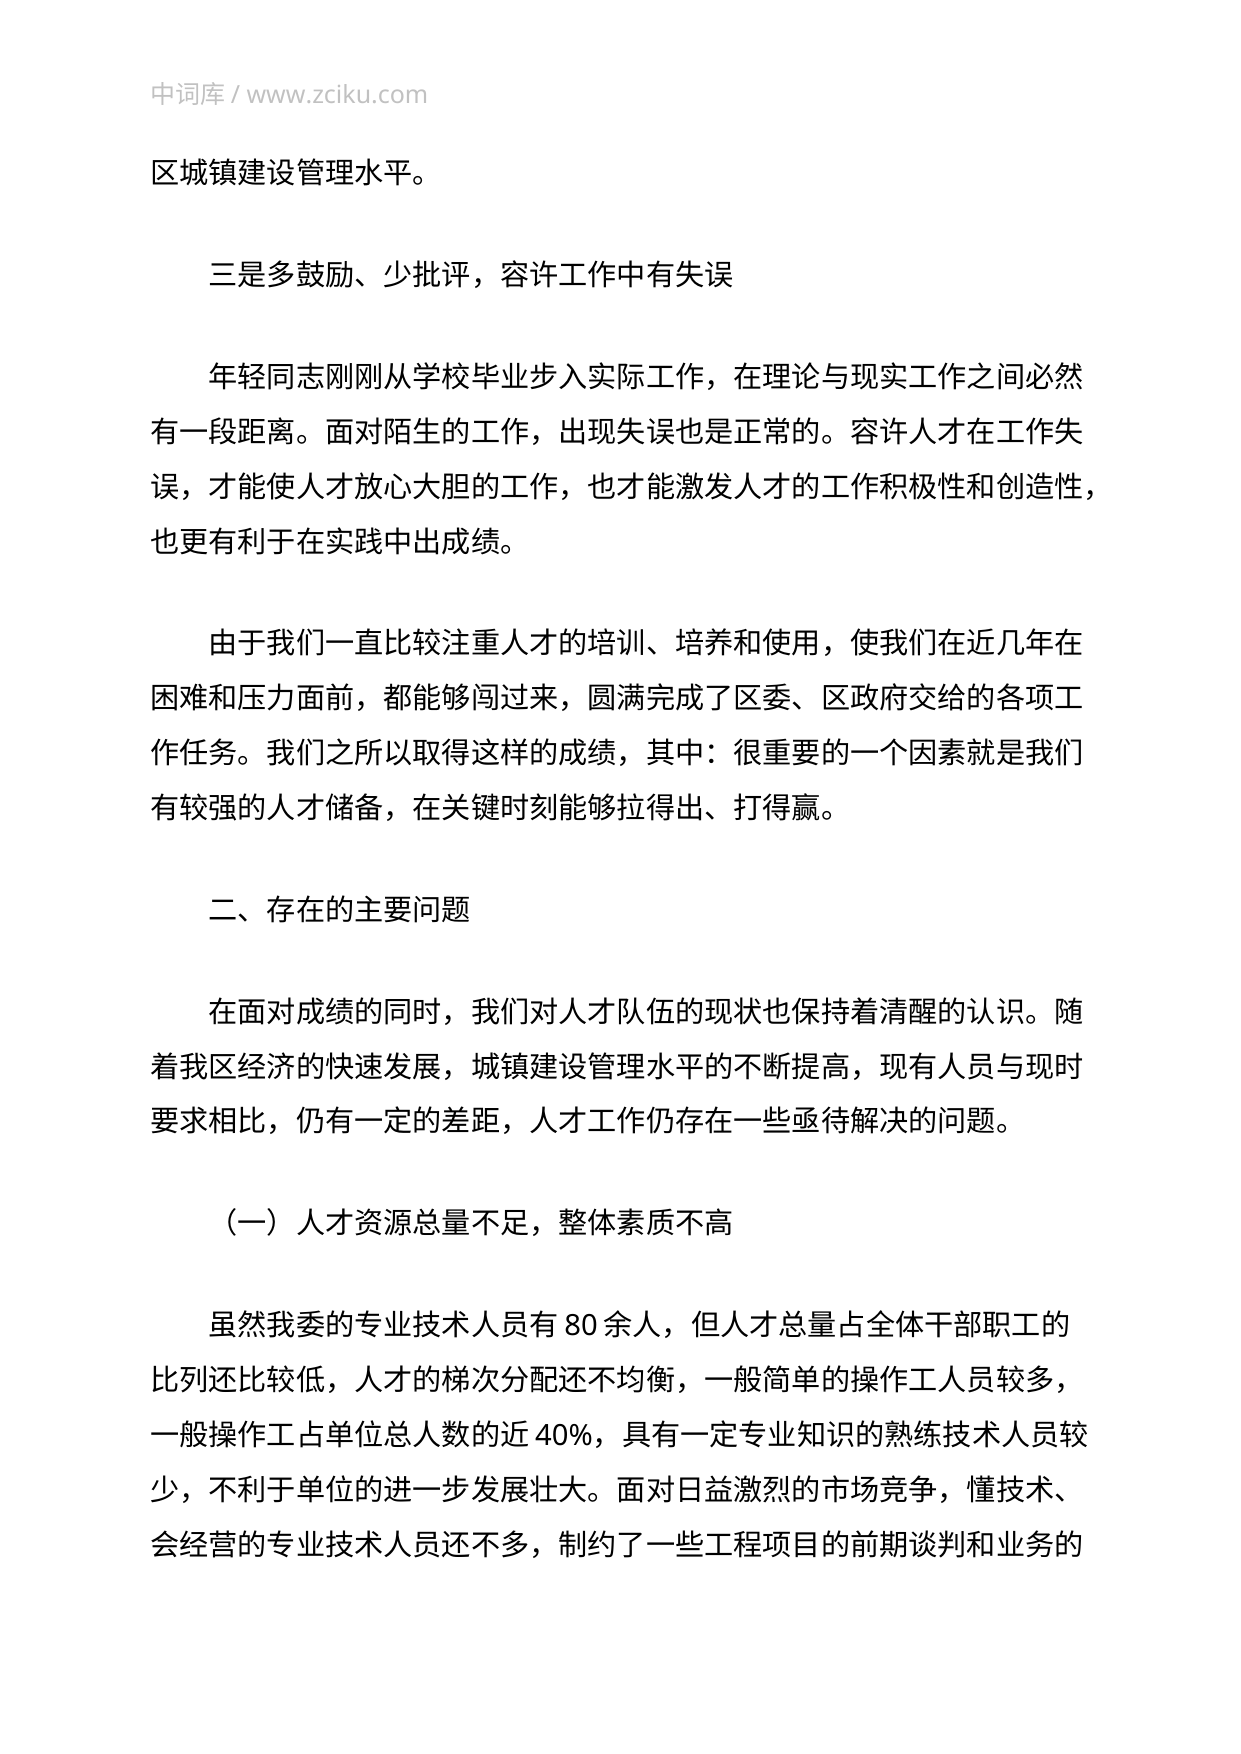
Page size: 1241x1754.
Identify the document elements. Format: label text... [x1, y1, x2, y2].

text （一）人才资源总量不足，整体素质不高 [150, 1200, 1090, 1242]
text 在面对成绩的同时，我们对人才队伍的现状也保持着清醒的认识。随着我区经济的快速发展，城镇建设管理水平的不断提高，现有人员与现时要求相比，仍有一定的差距，人才工作仍存在一些亟待解决的问题。 [150, 988, 1090, 1140]
text 由于我们一直比较注重人才的培训、培养和使用，使我们在近几年在困难和压力面前，都能够闯过来，圆满完成了区委、区政府交给的各项工作任务。我们之所以取得这样的成绩，其中：很重要的一个因素就是我们有较强的人才储备，在关键时刻能够拉得出、打得赢。 [150, 620, 1090, 827]
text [150, 150, 1090, 192]
text 年轻同志刚刚从学校毕业步入实际工作，在理论与现实工作之间必然有一段距离。面对陌生的工作，出现失误也是正常的。容许人才在工作失误，才能使人才放心大胆的工作，也才能激发人才的工作积极性和创造性，也更有利于在实践中出成绩。 [150, 353, 1090, 561]
text 二、存在的主要问题 [150, 886, 1090, 929]
text 三是多鼓励、少批评，容许工作中有失误 [150, 252, 1090, 294]
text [150, 1302, 1090, 1564]
